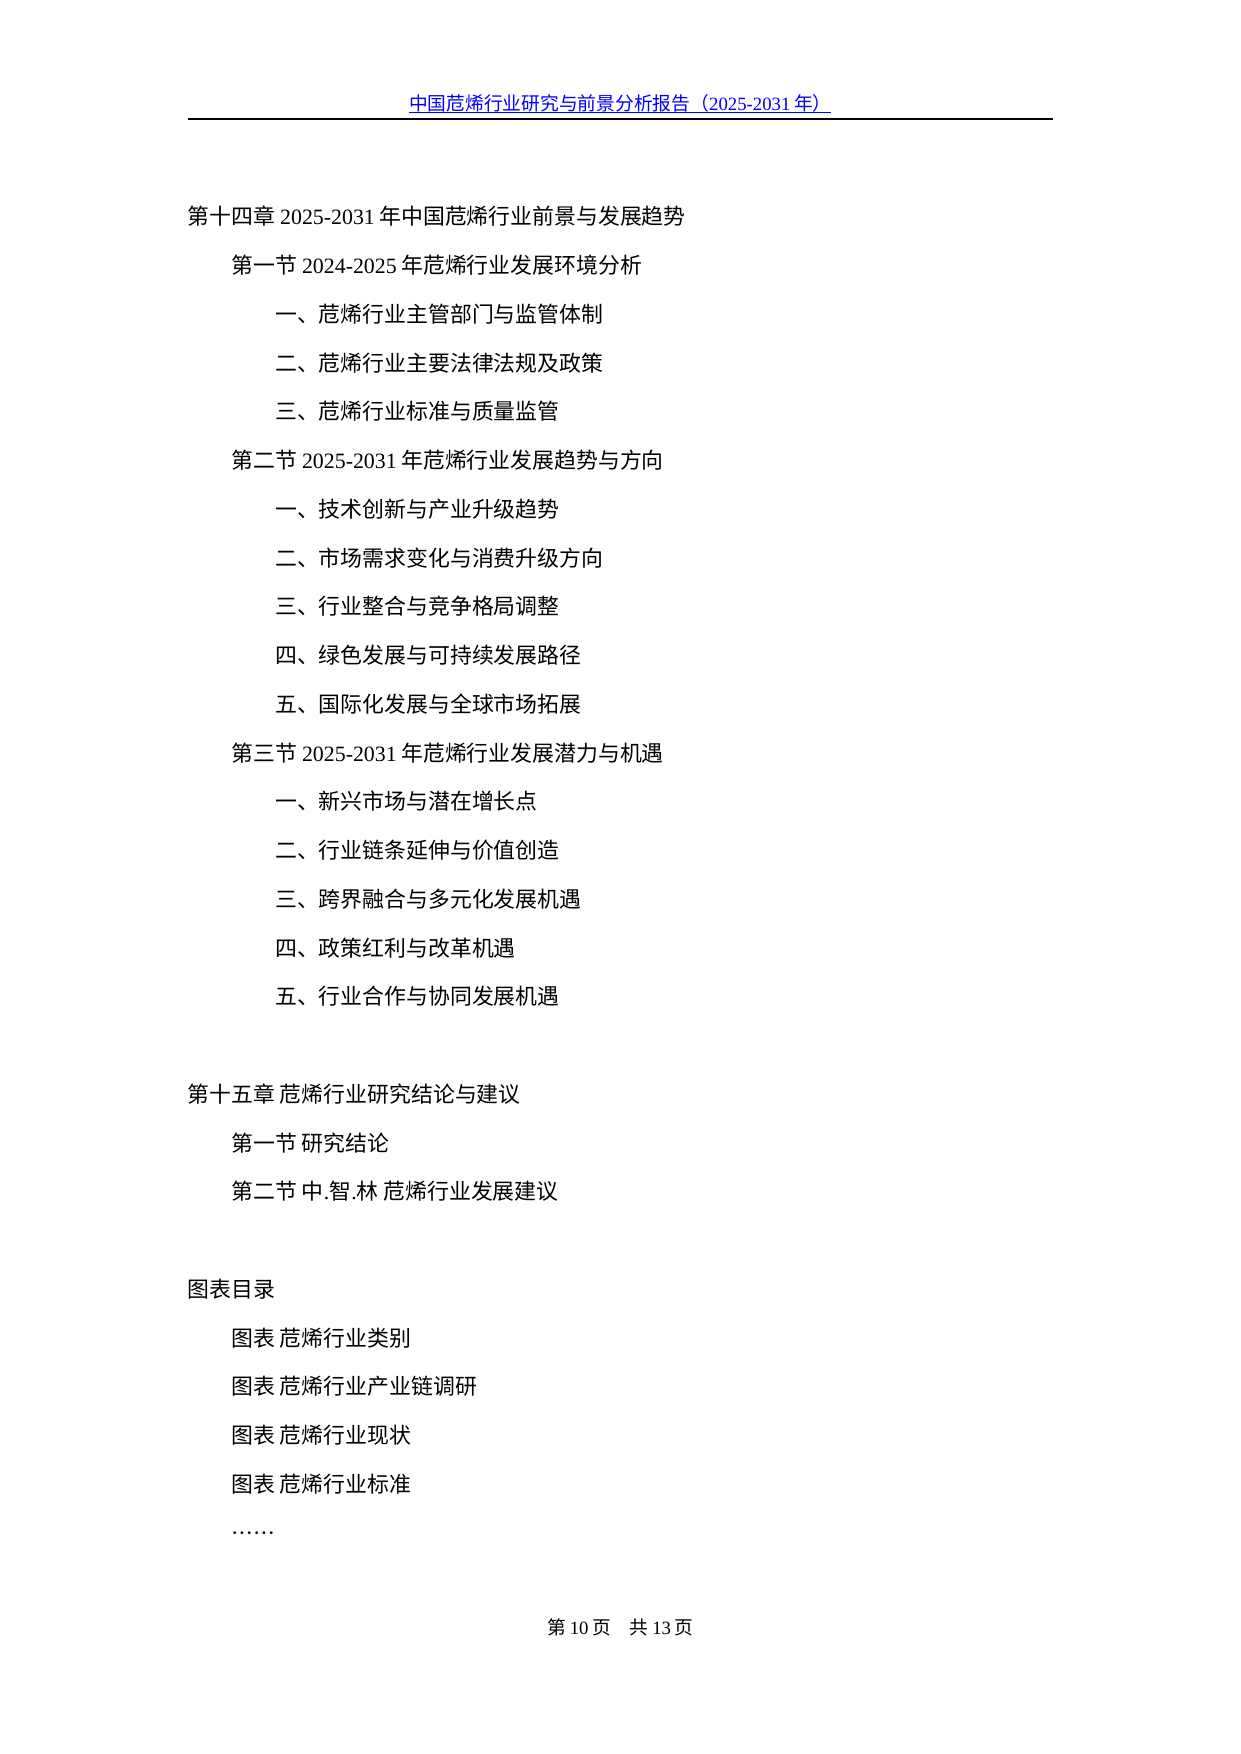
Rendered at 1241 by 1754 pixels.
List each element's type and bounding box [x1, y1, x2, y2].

text [187, 150, 1053, 1548]
